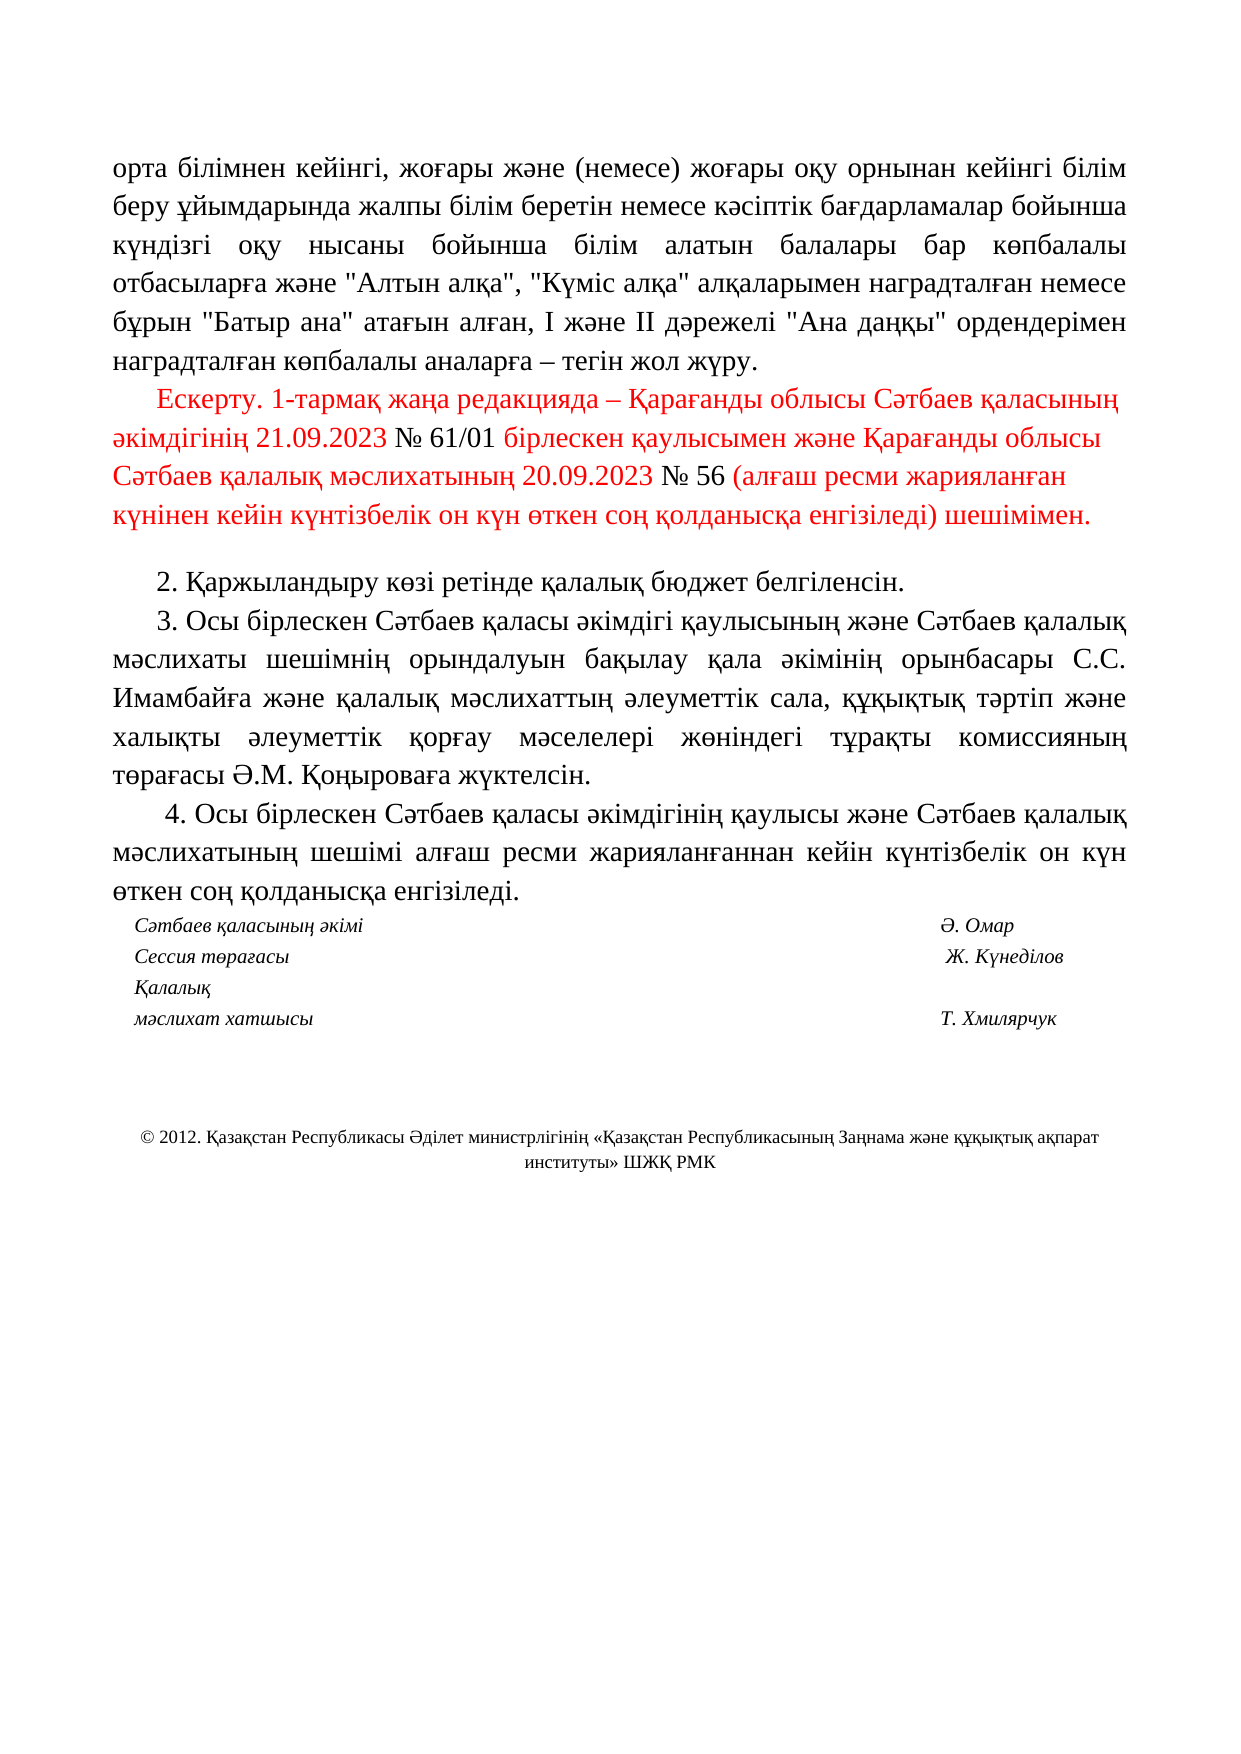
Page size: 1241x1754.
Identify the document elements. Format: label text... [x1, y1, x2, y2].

table_cell мәслихат хатшысы [101, 1005, 939, 1036]
table_cell Т. Хмилярчук [939, 1005, 1240, 1036]
text Ескерту. 1-тармақ жаңа редакцияда – Қарағанды облысы Сәтбаев қаласының әкімдігінің 21.09.2023 № 61/01 бірлескен қаулысымен және Қарағанды облысы Cәтбаев қалалық мәслихатының 20.09.2023 № 56 (алғаш ресми жарияланған күнінен кейін күнтізбелік он күн өткен соң қолданысқа енгізіледі) шешімімен. [112, 381, 1128, 561]
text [112, 150, 1128, 376]
text 4. Осы бірлескен Сәтбаев қаласы әкімдігінің қаулысы және Сәтбаев қалалық мәслихатының шешімі алғаш ресми жарияланғаннан кейін күнтізбелік он күн өткен соң қолданысқа енгізіледі. [112, 796, 1128, 906]
table_header Сәтбаев қаласының әкімі [101, 911, 939, 942]
text 2. Қаржыландыру көзі ретінде қалалық бюджет белгіленсін. [112, 564, 1128, 598]
text 3. Осы бірлескен Сәтбаев қаласы әкімдігі қаулысының және Сәтбаев қалалық мәслихаты шешімнің орындалуын бақылау қала әкімінің орынбасары С.С. Имамбайға және қалалық мәслихаттың әлеуметтік сала, құқықтық тәртіп және халықты әлеуметтік қорғау мәселелері жөніндегі тұрақты комиссияның төрағасы Ә.М. Қоңыроваға жүктелсін. [112, 603, 1128, 791]
text © 2012. Қазақстан Республикасы Әділет министрлігінің «Қазақстан Республикасының Заңнама және құқықтық ақпарат институты» ШЖҚ РМК [112, 1126, 1128, 1172]
table_cell Сессия төрағасы [101, 943, 939, 973]
table_cell Ж. Күнеділов [939, 943, 1240, 973]
table_header Ә. Омар [939, 911, 1240, 942]
table_cell Қалалық [101, 974, 1240, 1004]
